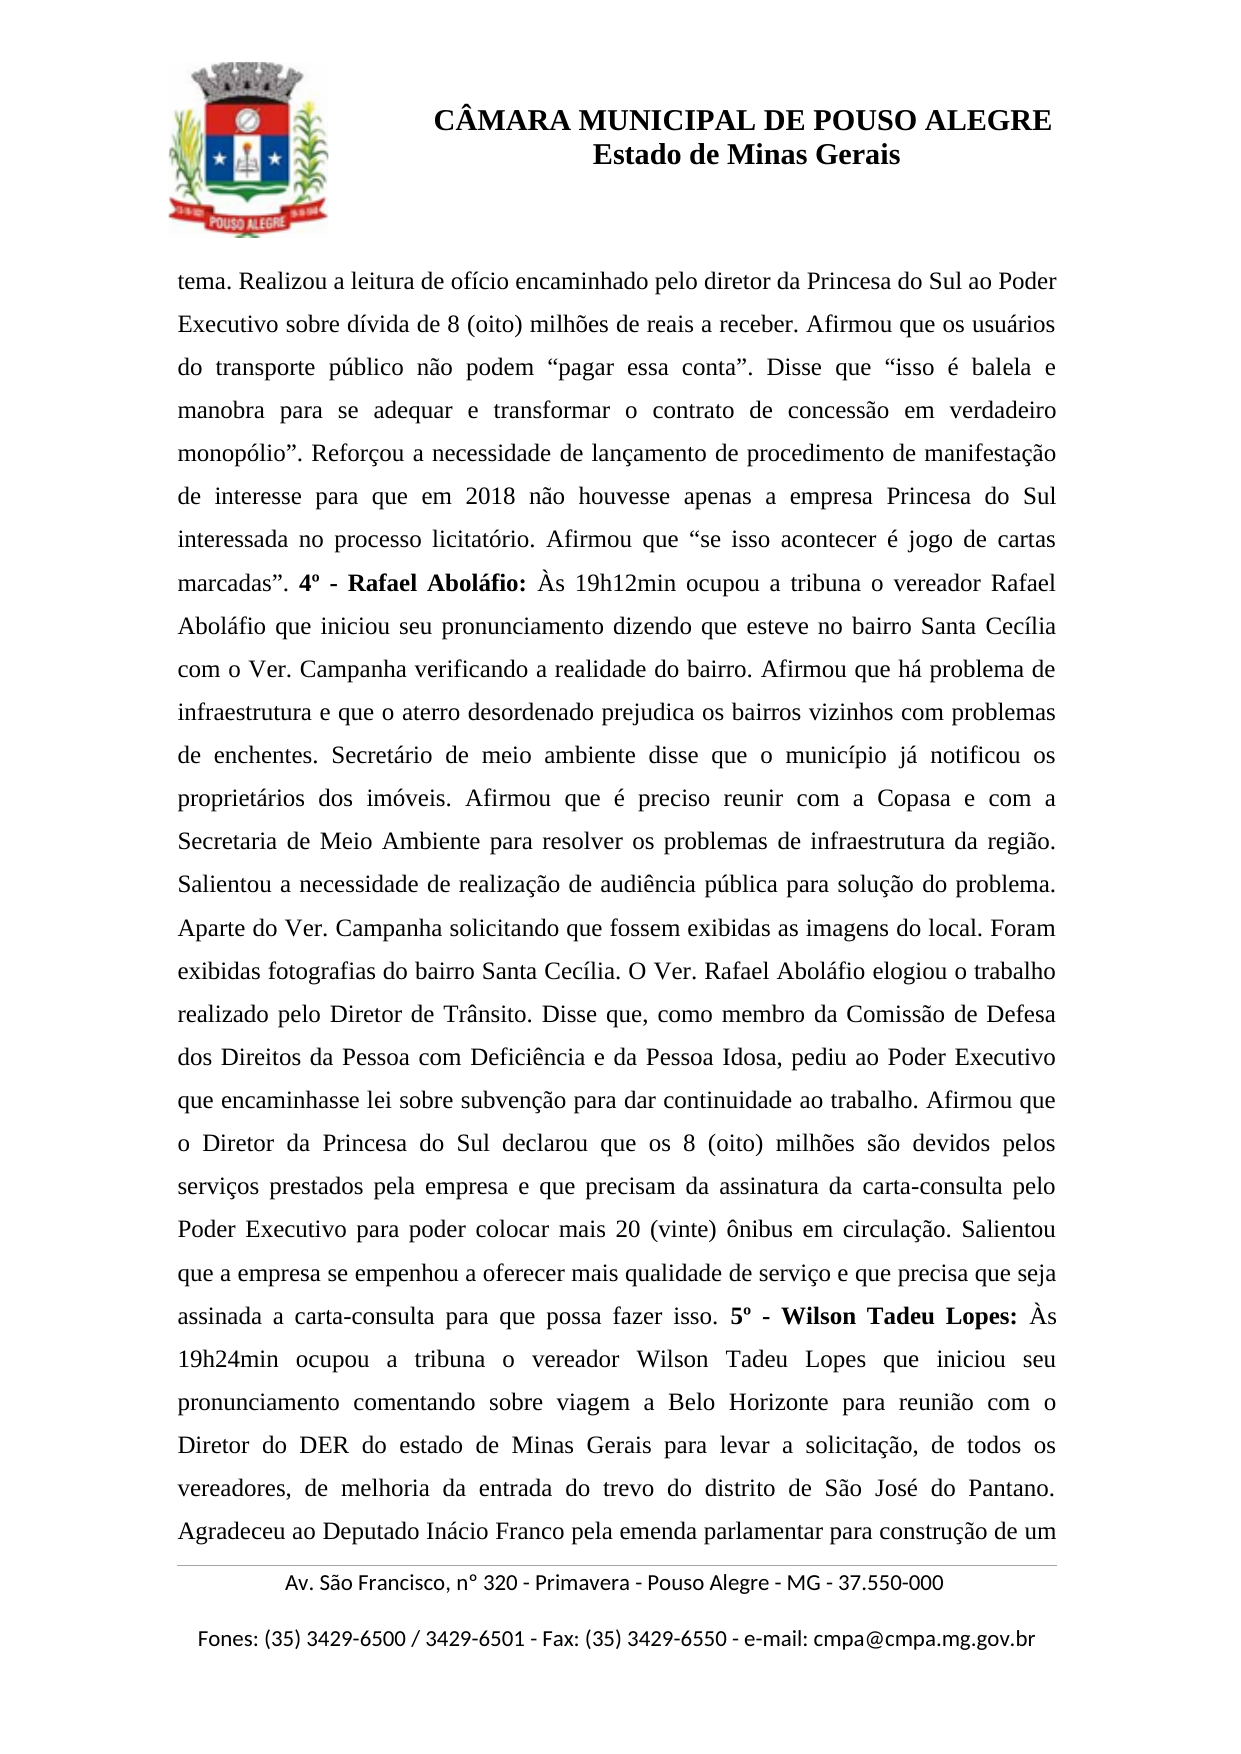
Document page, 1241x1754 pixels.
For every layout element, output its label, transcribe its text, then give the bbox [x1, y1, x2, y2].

picture [168, 62, 329, 238]
